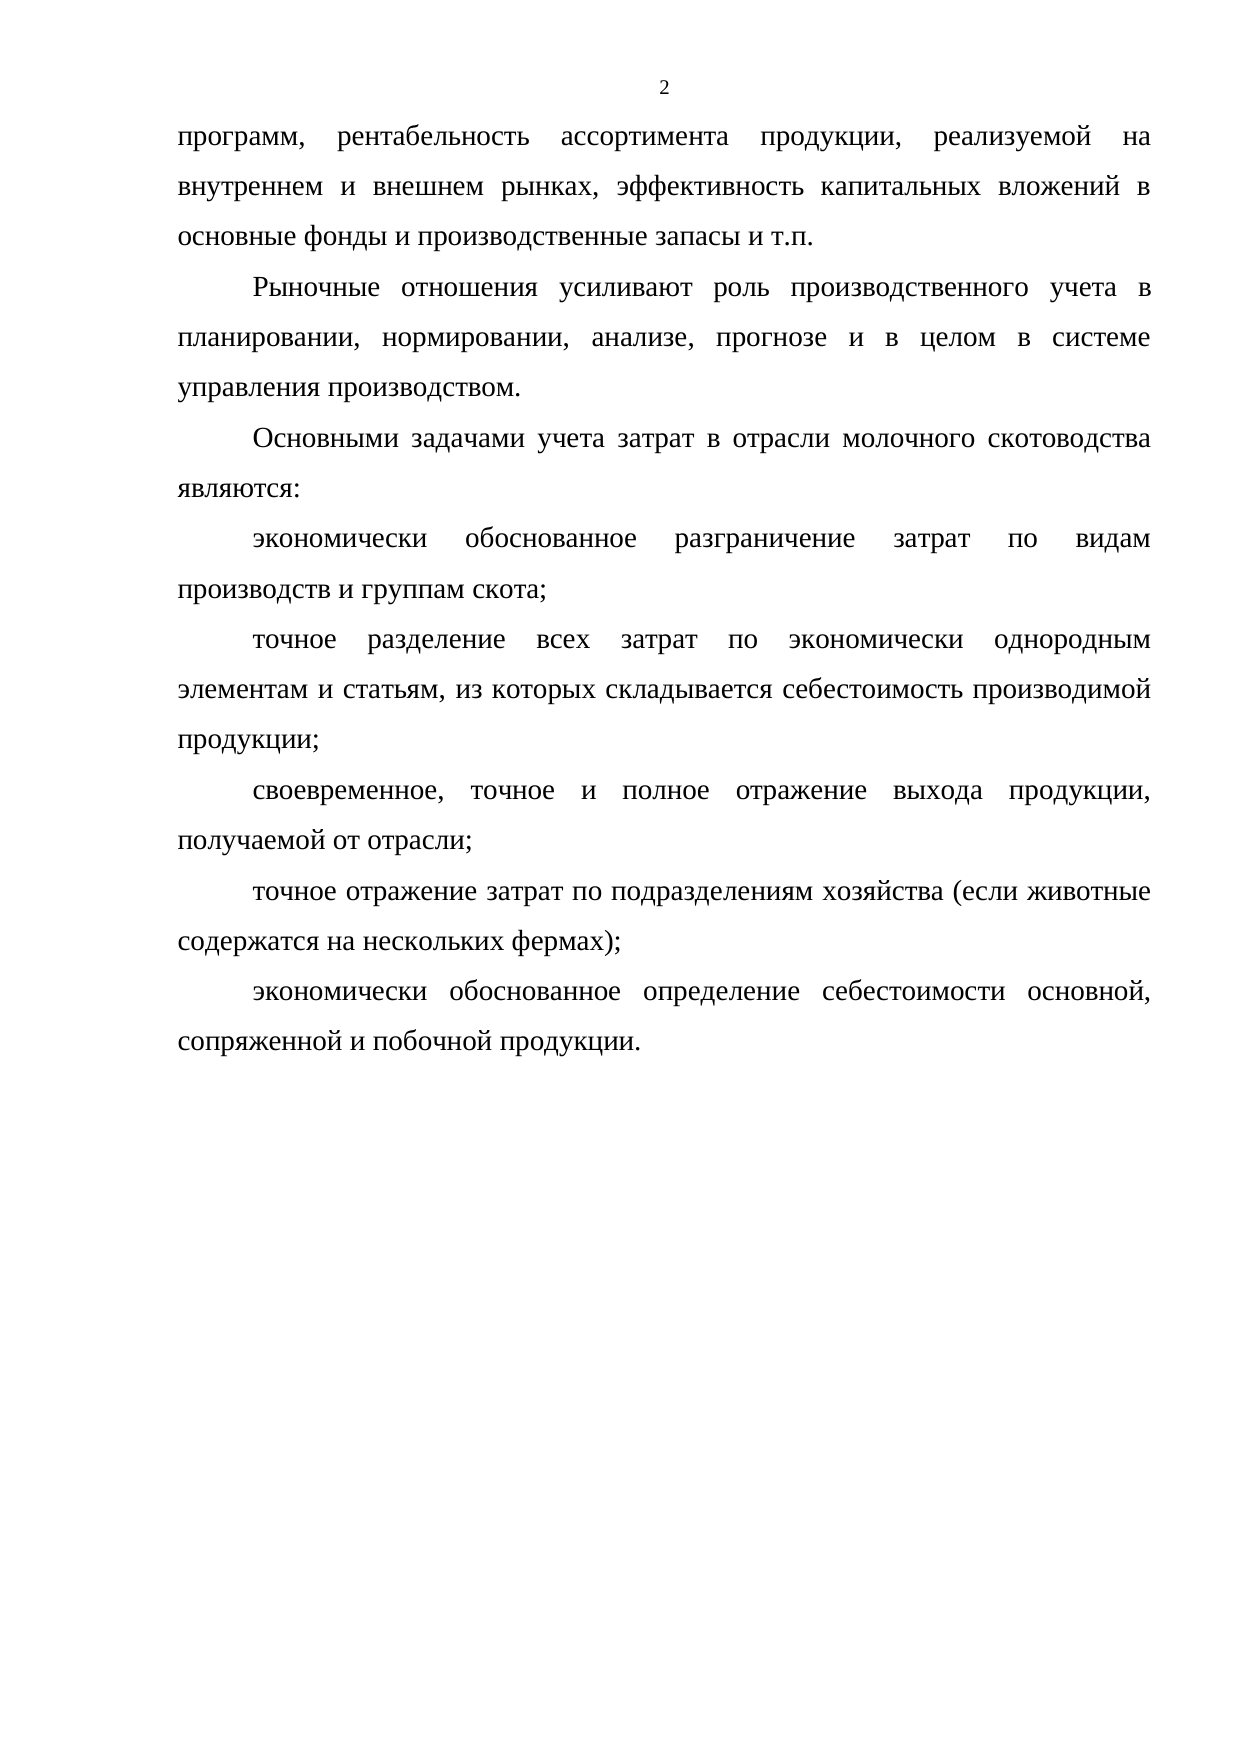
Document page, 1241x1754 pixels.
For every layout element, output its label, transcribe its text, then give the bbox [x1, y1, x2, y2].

text точное отражение затрат по подразделениям хозяйства (если животные содержатся на нескольких фермах); [177, 873, 1152, 957]
text экономически обоснованное разграничение затрат по видам производств и группам скота; [177, 521, 1152, 604]
text Рыночные отношения усиливают роль производственного учета в планировании, нормировании, анализе, прогнозе и в целом в системе управления производством. [177, 269, 1152, 403]
text экономически обоснованное определение себестоимости основной, сопряженной и побочной продукции. [177, 973, 1152, 1057]
text Основными задачами учета затрат в отрасли молочного скотоводства являются: [177, 420, 1152, 504]
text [177, 118, 1152, 252]
text точное разделение всех затрат по экономически однородным элементам и статьям, из которых складывается себестоимость производимой продукции; [177, 621, 1152, 755]
text своевременное, точное и полное отражение выхода продукции, получаемой от отрасли; [177, 772, 1152, 856]
